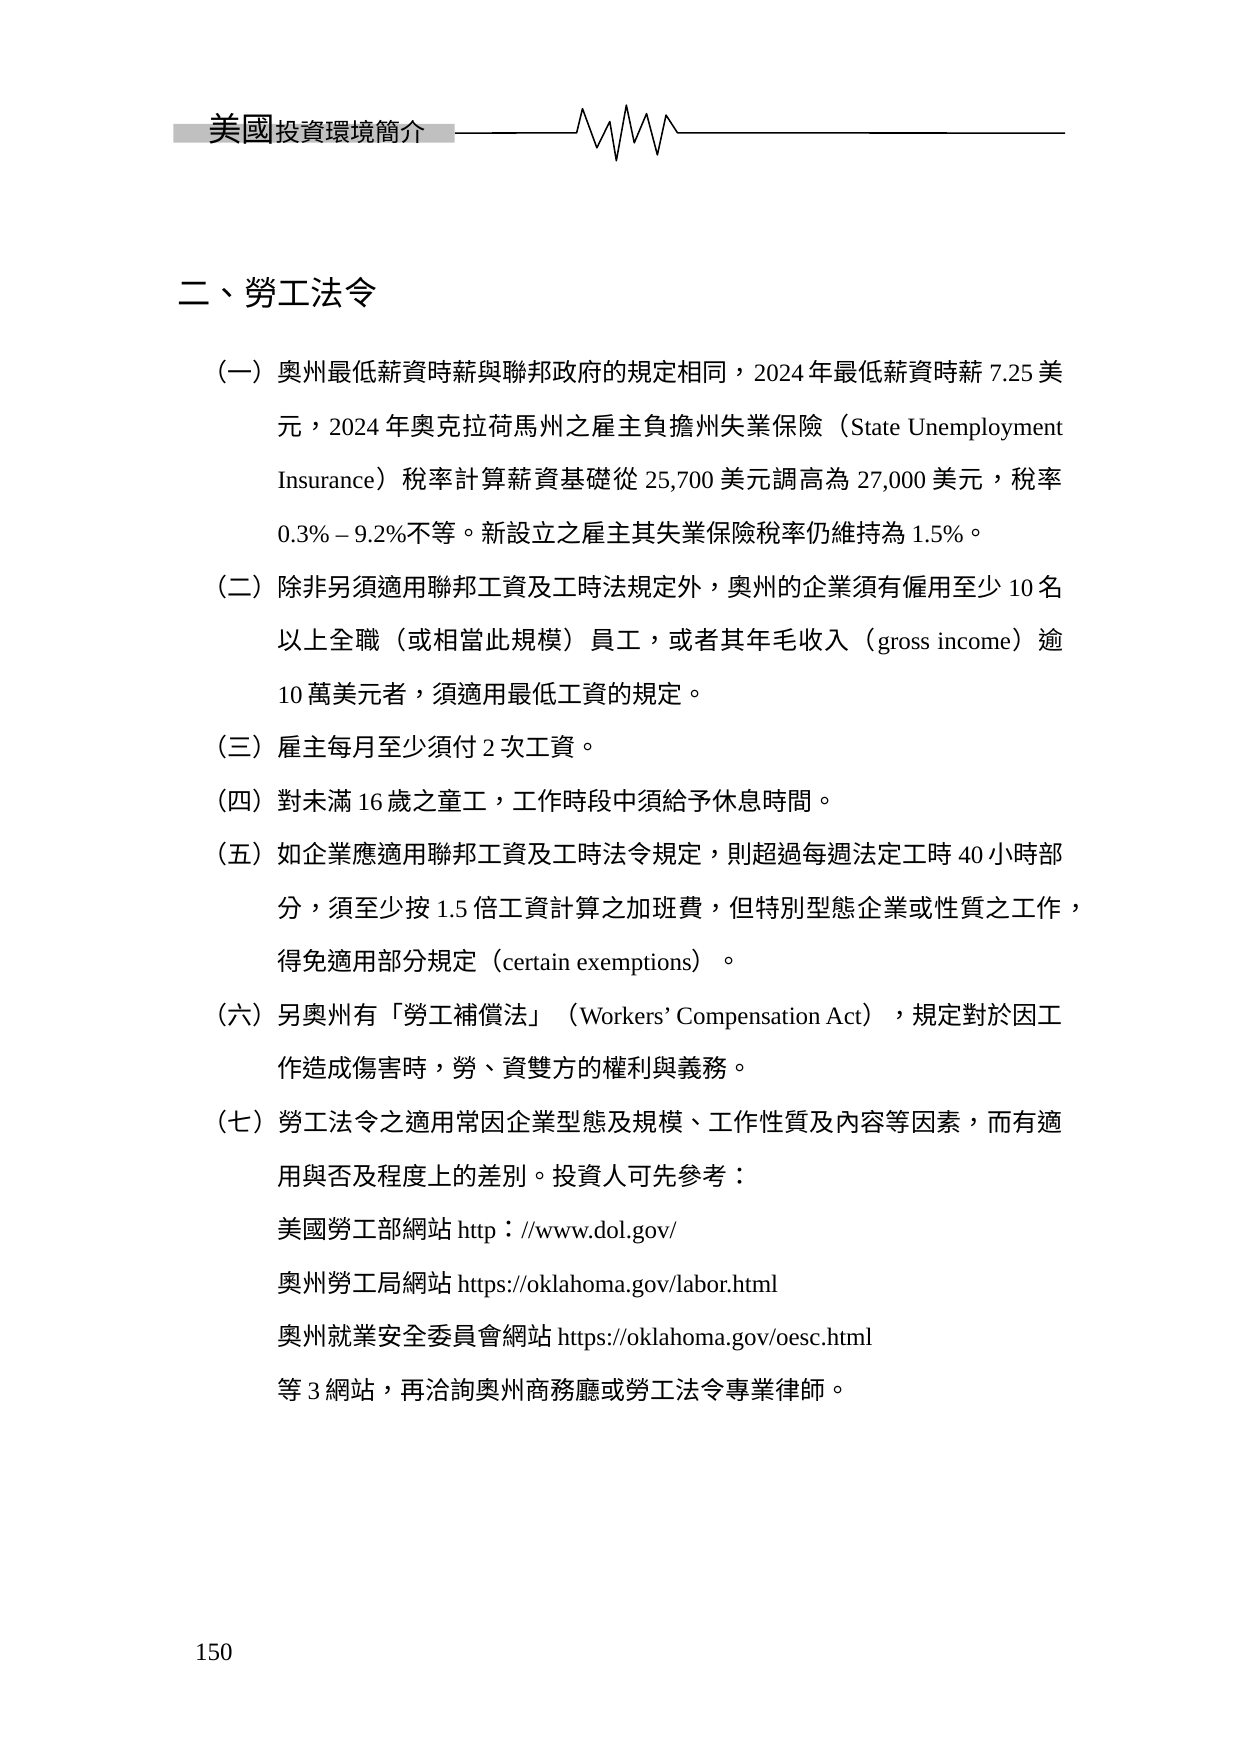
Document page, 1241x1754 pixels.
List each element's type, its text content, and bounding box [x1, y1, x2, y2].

text 等3網站，再洽詢奧州商務廳或勞工法令專業律師。 [202, 1362, 1063, 1415]
text （二）除非另須適用聯邦工資及工時法規定外，奧州的企業須有僱用至少10名以上全職（或相當此規模）員工，或者其年毛收入（gross income）逾10萬美元者，須適用最低工資的規定。 [202, 558, 1063, 719]
text 奧州就業安全委員會網站https://oklahoma.gov/oesc.html [202, 1308, 1063, 1362]
text （六）另奧州有「勞工補償法」（Workers’ Compensation Act），規定對於因工作造成傷害時，勞、資雙方的權利與義務。 [202, 987, 1063, 1094]
text （四）對未滿16歲之童工，工作時段中須給予休息時間。 [202, 773, 1063, 826]
text 美國勞工部網站http：//www.dol.gov/ [202, 1201, 1063, 1254]
text （七）勞工法令之適用常因企業型態及規模、工作性質及內容等因素，而有適用與否及程度上的差別。投資人可先參考： [202, 1094, 1063, 1201]
text （一）奧州最低薪資時薪與聯邦政府的規定相同，2024年最低薪資時薪7.25美元，2024年奧克拉荷馬州之雇主負擔州失業保險（State Unemployment Insurance）稅率計算薪資基礎從25,700美元調高為27,000美元，稅率0.3% – 9.2%不等。新設立之雇主其失業保險稅率仍維持為1.5%。 [202, 344, 1063, 558]
text （三）雇主每月至少須付2次工資。 [202, 719, 1063, 773]
text （五）如企業應適用聯邦工資及工時法令規定，則超過每週法定工時40小時部分，須至少按1.5倍工資計算之加班費，但特別型態企業或性質之工作，得免適用部分規定（certain exemptions）。 [202, 826, 1063, 987]
text 二、勞工法令 [177, 264, 1063, 317]
text 奧州勞工局網站https://oklahoma.gov/labor.html [202, 1254, 1063, 1308]
